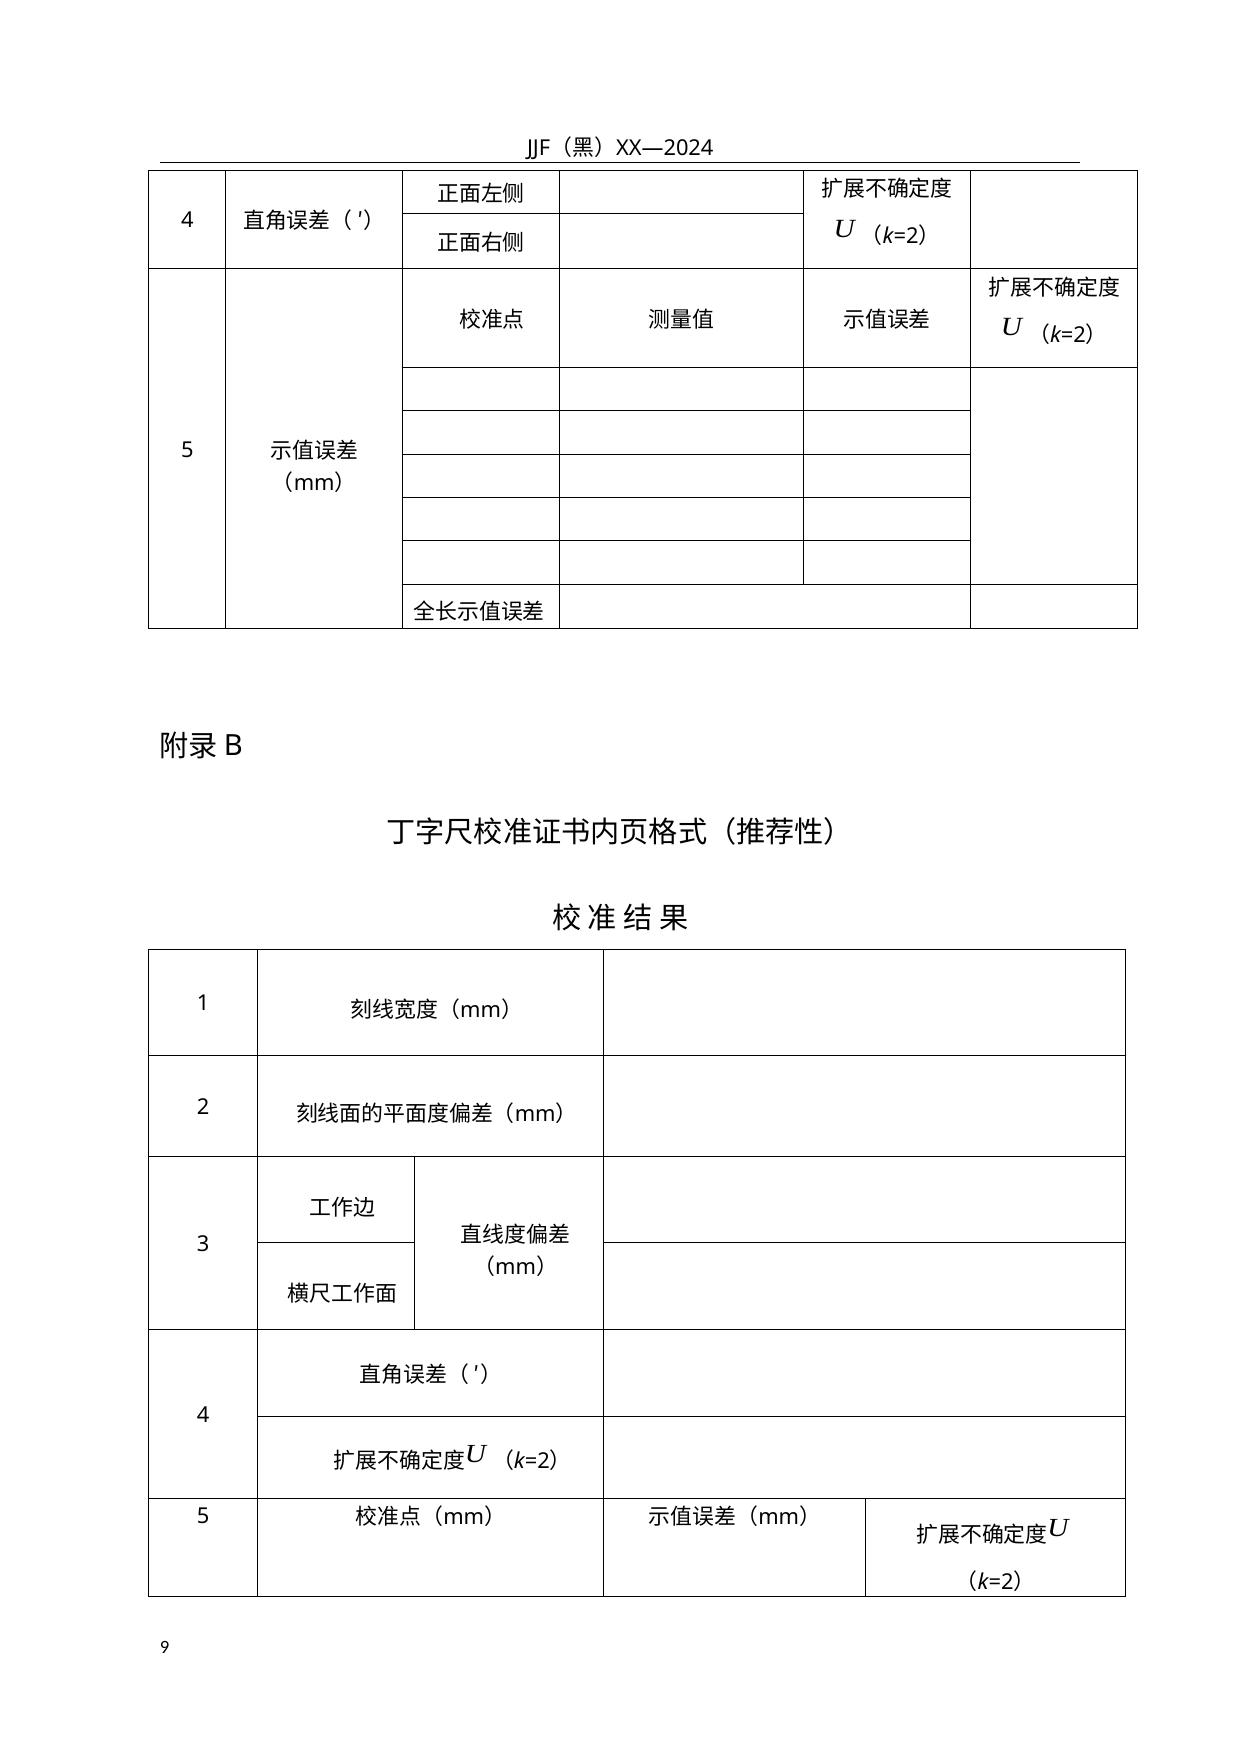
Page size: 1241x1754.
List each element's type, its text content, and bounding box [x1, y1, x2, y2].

text 丁字尺校准证书内页格式（推荐性） [159, 797, 1079, 862]
table_cell 直线度偏差（mm） [415, 1157, 603, 1329]
table_cell [560, 541, 803, 584]
table_cell 刻线面的平面度偏差（mm） [258, 1056, 603, 1156]
table_cell [403, 411, 559, 453]
table_cell [804, 541, 970, 584]
table_cell 5 [149, 269, 225, 628]
table_cell 正面右侧 [403, 214, 559, 268]
table_cell 扩展不确定度（k=2） [804, 171, 970, 268]
table_cell [560, 411, 803, 453]
table_cell [604, 1157, 1125, 1242]
table_cell 扩展不确定度（k=2） [866, 1499, 1125, 1596]
table_cell [604, 1417, 1125, 1498]
table_cell 2 [149, 1056, 257, 1156]
table_cell [560, 368, 803, 410]
table_header [604, 950, 1125, 1055]
table_cell 校准点（mm） [258, 1499, 603, 1596]
table_cell [804, 498, 970, 540]
table_cell [560, 214, 803, 268]
table_cell 4 [149, 171, 225, 268]
table_header 1 [149, 950, 257, 1055]
table_cell 3 [149, 1157, 257, 1329]
table_cell [604, 1056, 1125, 1156]
text 附录B [159, 711, 1079, 776]
table_cell [560, 171, 803, 213]
table_cell 直角误差（ ′） [258, 1330, 603, 1416]
table_cell [971, 368, 1137, 584]
table_cell [403, 455, 559, 497]
table_cell [604, 1243, 1125, 1329]
table_cell 校准点 [403, 269, 559, 367]
table_cell [804, 455, 970, 497]
table_cell 全长示值误差 [403, 585, 559, 628]
table_cell [403, 368, 559, 410]
table_cell [560, 498, 803, 540]
table_cell 示值误差（mm） [226, 269, 402, 628]
table_cell [804, 368, 970, 410]
table_cell [403, 541, 559, 584]
table_cell 示值误差（mm） [604, 1499, 865, 1596]
table_cell [604, 1330, 1125, 1416]
table_cell 4 [149, 1330, 257, 1498]
table_cell 横尺工作面 [258, 1243, 414, 1329]
table_cell 测量值 [560, 269, 803, 367]
table_cell 扩展不确定度（k=2） [971, 269, 1137, 367]
table_cell [971, 585, 1137, 628]
table_cell [971, 171, 1137, 268]
table_cell 示值误差 [804, 269, 970, 367]
table_header 刻线宽度（mm） [258, 950, 603, 1055]
table_cell [804, 411, 970, 453]
table_cell [403, 498, 559, 540]
table_cell 正面左侧 [403, 171, 559, 213]
table_cell 5 [149, 1499, 257, 1596]
text 校 准 结 果 [159, 883, 1081, 948]
table_cell 扩展不确定度（k=2） [258, 1417, 603, 1498]
table_cell 直角误差（ ′） [226, 171, 402, 268]
table_cell [560, 455, 803, 497]
table_cell [560, 585, 970, 628]
table_cell 工作边 [258, 1157, 414, 1242]
